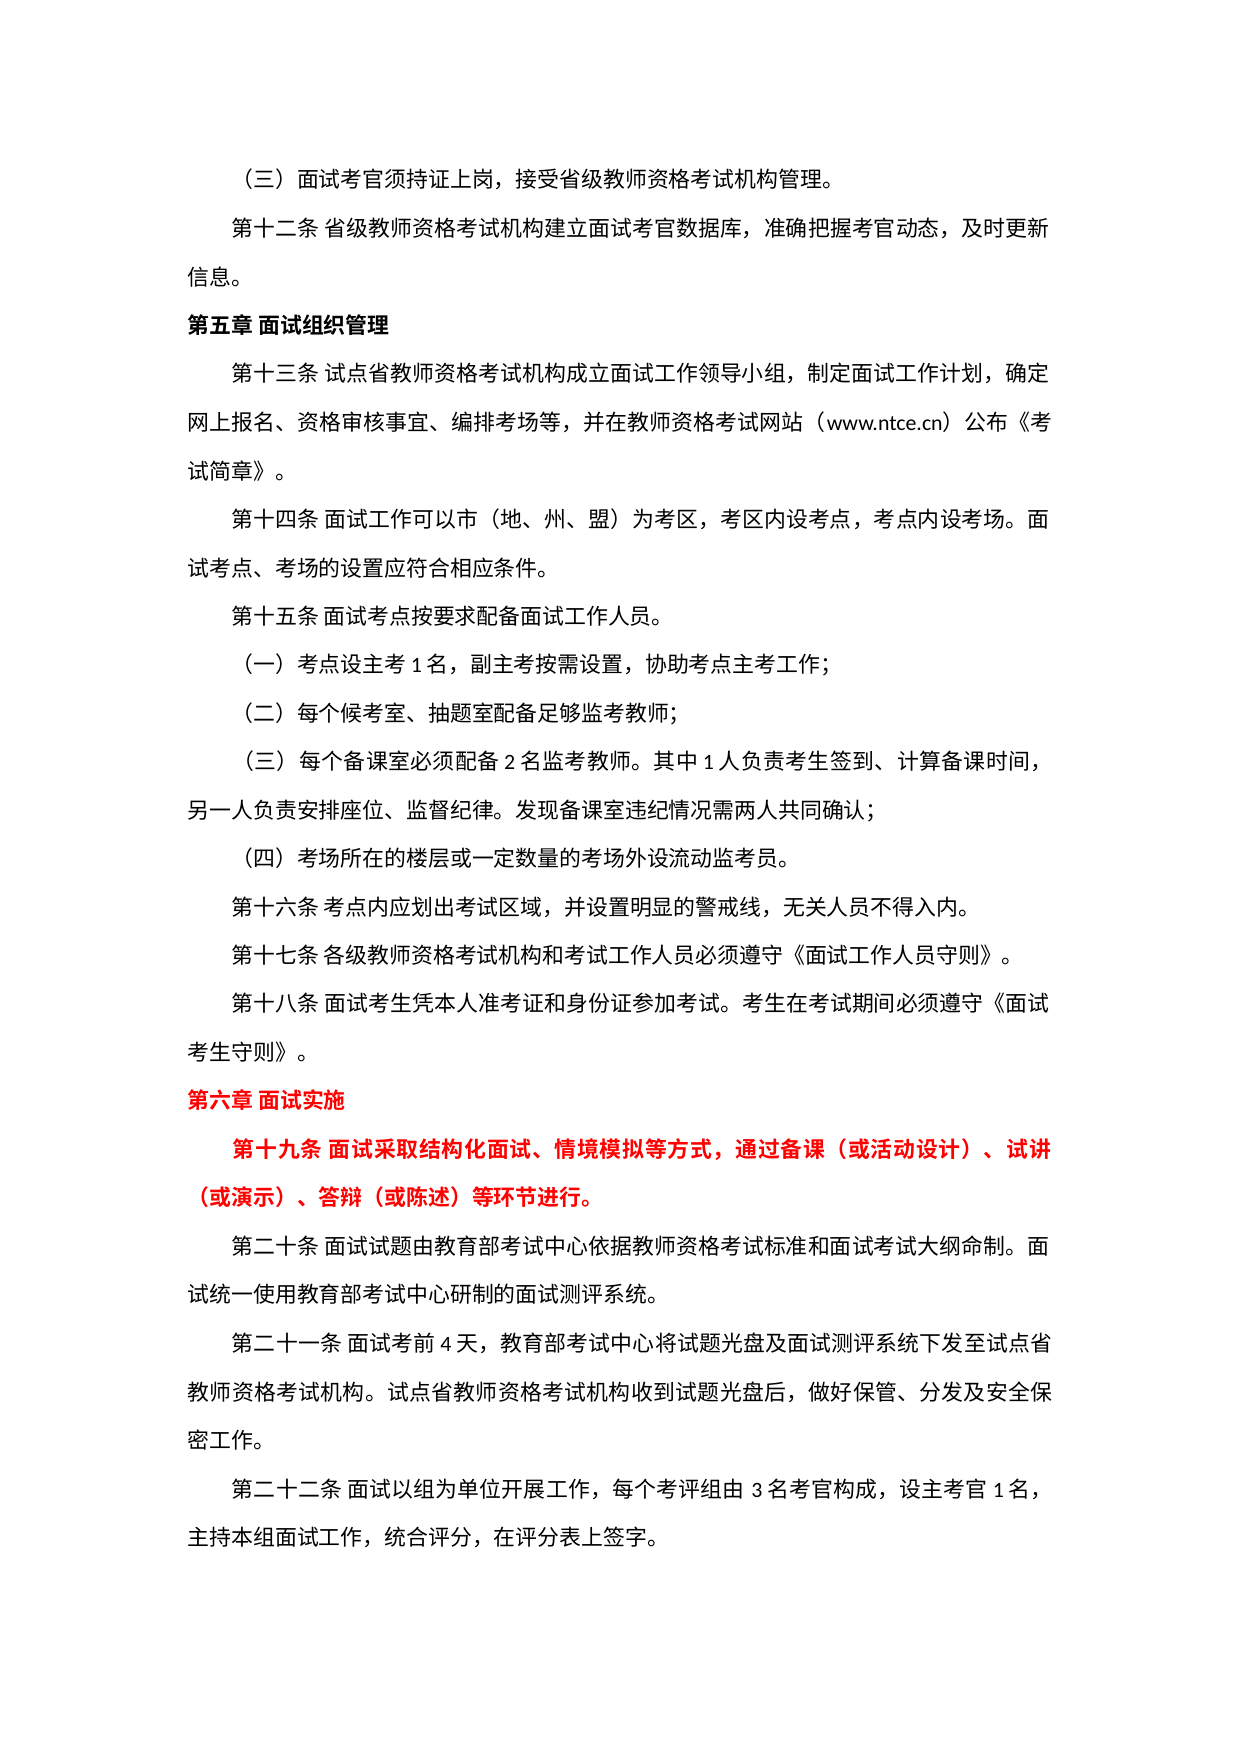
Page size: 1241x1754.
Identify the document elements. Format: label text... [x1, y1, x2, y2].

text （三）面试考官须持证上岗，接受省级教师资格考试机构管理。 [187, 162, 1053, 194]
text 第十二条 省级教师资格考试机构建立面试考官数据库，准确把握考官动态，及时更新信息。 [187, 210, 1053, 292]
text 第十三条 试点省教师资格考试机构成立面试工作领导小组，制定面试工作计划，确定网上报名、资格审核事宜、编排考场等，并在教师资格考试网站（www.ntce.cn）公布《考试简章》。 [187, 356, 1053, 486]
text 第五章 面试组织管理 [187, 307, 1053, 340]
text （三）每个备课室必须配备2名监考教师。其中1人负责考生签到、计算备课时间，另一人负责安排座位、监督纪律。发现备课室违纪情况需两人共同确认； [187, 744, 1053, 825]
text 第十五条 面试考点按要求配备面试工作人员。 [187, 599, 1053, 631]
text 第十八条 面试考生凭本人准考证和身份证参加考试。考生在考试期间必须遵守《面试考生守则》。 [187, 986, 1053, 1067]
text 第十九条 面试采取结构化面试、情境模拟等方式，通过备课（或活动设计）、试讲（或演示）、答辩（或陈述）等环节进行。 [187, 1131, 1053, 1212]
text 第六章 面试实施 [187, 1083, 1053, 1115]
text 第二十一条 面试考前4天，教育部考试中心将试题光盘及面试测评系统下发至试点省教师资格考试机构。试点省教师资格考试机构收到试题光盘后，做好保管、分发及安全保密工作。 [187, 1325, 1053, 1455]
text 第十六条 考点内应划出考试区域，并设置明显的警戒线，无关人员不得入内。 [187, 889, 1053, 922]
text 第十七条 各级教师资格考试机构和考试工作人员必须遵守《面试工作人员守则》。 [187, 937, 1053, 970]
text 第二十二条 面试以组为单位开展工作，每个考评组由3名考官构成，设主考官1名，主持本组面试工作，统合评分，在评分表上签字。 [187, 1471, 1053, 1552]
text 第二十条 面试试题由教育部考试中心依据教师资格考试标准和面试考试大纲命制。面试统一使用教育部考试中心研制的面试测评系统。 [187, 1228, 1053, 1309]
text （二）每个候考室、抽题室配备足够监考教师； [187, 695, 1053, 728]
text （一）考点设主考1名，副主考按需设置，协助考点主考工作； [187, 647, 1053, 679]
text 第十四条 面试工作可以市（地、州、盟）为考区，考区内设考点，考点内设考场。面试考点、考场的设置应符合相应条件。 [187, 502, 1053, 583]
text （四）考场所在的楼层或一定数量的考场外设流动监考员。 [187, 841, 1053, 873]
